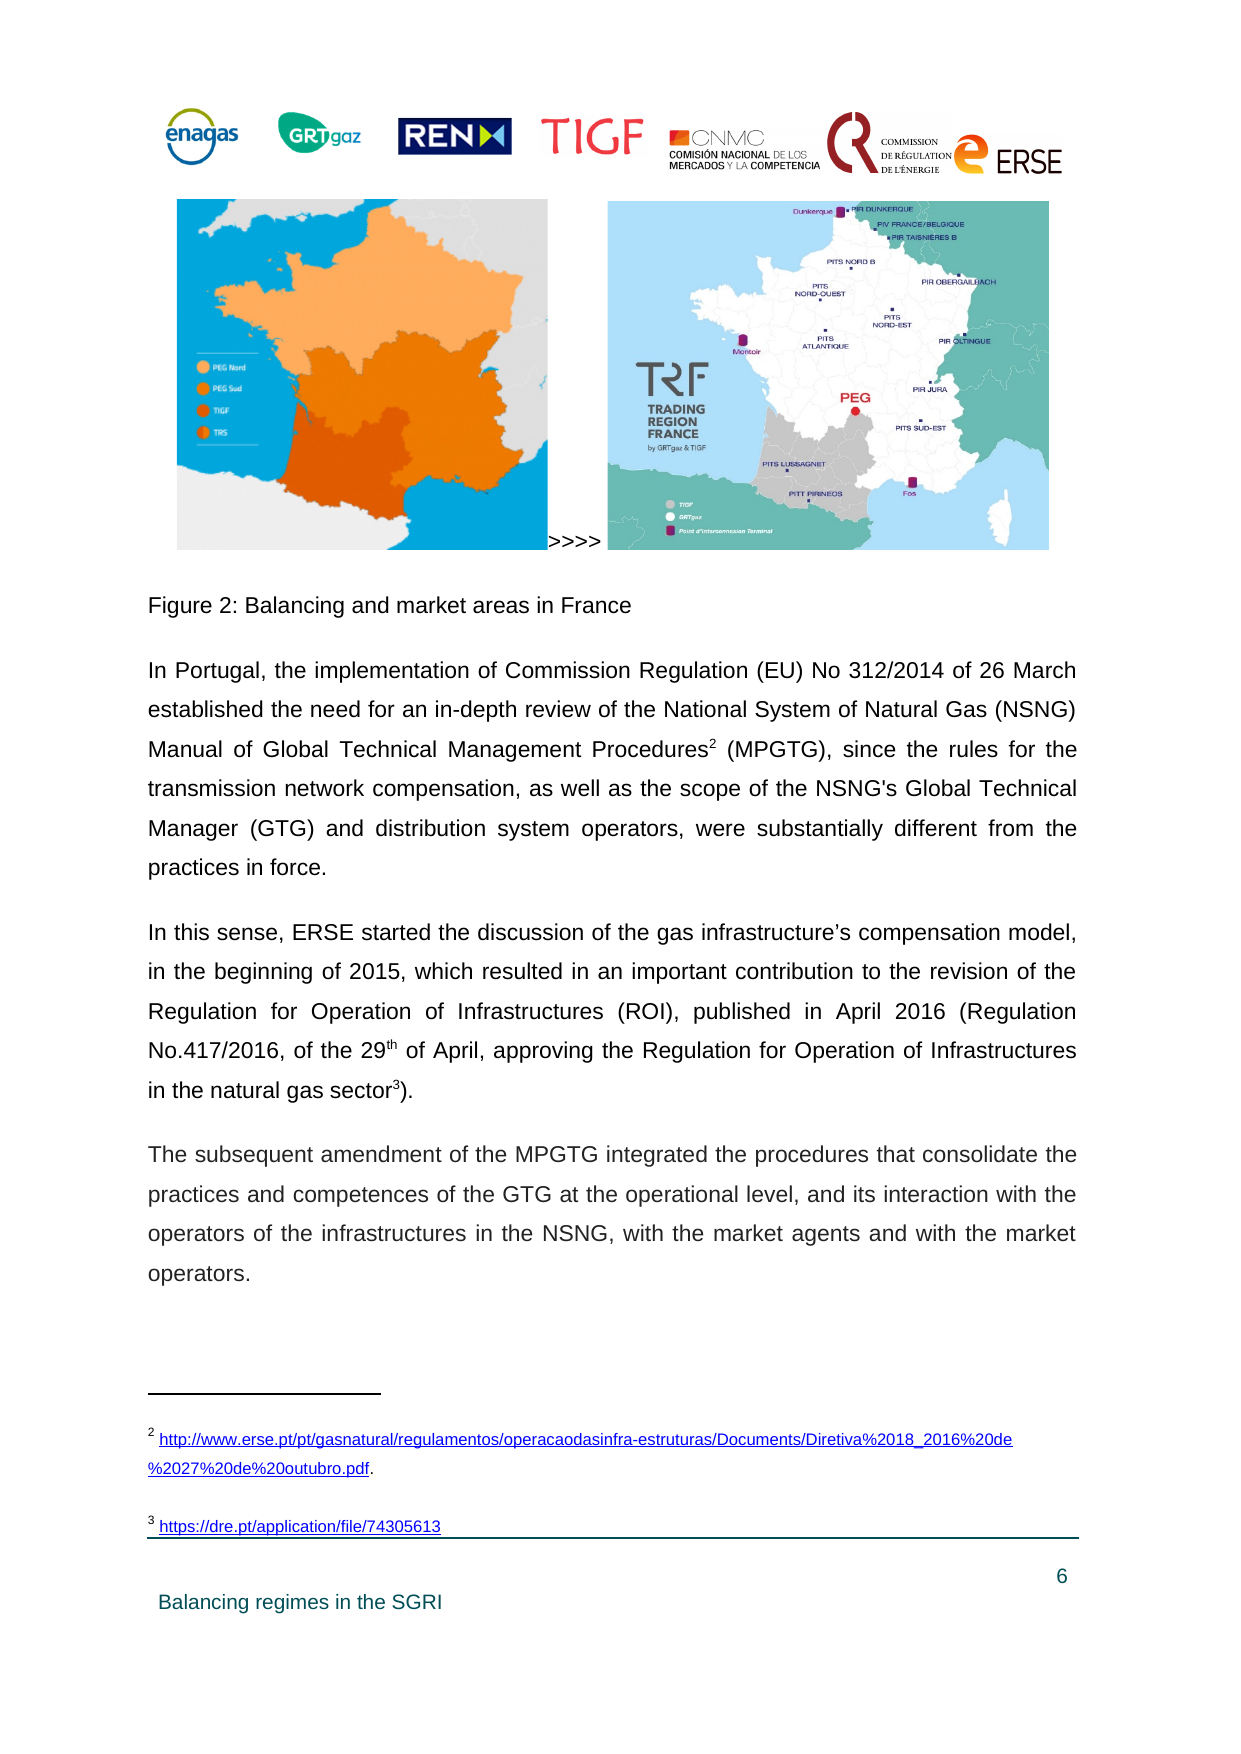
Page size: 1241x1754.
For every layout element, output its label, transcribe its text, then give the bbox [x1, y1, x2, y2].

picture [176, 199, 548, 550]
picture [607, 201, 1049, 550]
text The subsequent amendment of the MPGTG integrated the procedures that consolidate the practices and competences of the GTG at the operational level, and its interaction with the operators of the infrastructures in the NSNG, with the market agents and with the market operators. [148, 1141, 1078, 1286]
text In Portugal, the implementation of Commission Regulation (EU) No 312/2014 of 26 March established the need for an in-depth review of the National System of Natural Gas (NSNG) Manual of Global Technical Management Procedures (MPGTG), since the rules for the transmission network compensation, as well as the scope of the NSNG's Global Technical Manager (GTG) and distribution system operators, were substantially different from the practices in force. [148, 657, 1078, 881]
picture [197, 361, 210, 373]
picture [214, 386, 226, 391]
picture [230, 386, 241, 391]
picture [197, 426, 210, 439]
picture [197, 383, 210, 395]
text In this sense, ERSE started the discussion of the gas infrastructure’s compensation model, in the beginning of 2015, which resulted in an important contribution to the revision of the Regulation for Operation of Infrastructures (ROI), published in April 2016 (Regulation No.417/2016, of the 29th of April, approving the Regulation for Operation of Infrastructures in the natural gas sector). [148, 919, 1078, 1103]
picture [199, 199, 364, 237]
picture [214, 408, 228, 413]
text Figure 2: Balancing and market areas in France [148, 592, 1078, 619]
picture [147, 98, 825, 174]
picture [214, 365, 226, 371]
picture [197, 404, 210, 417]
picture [219, 430, 227, 435]
picture [953, 133, 1062, 174]
picture [230, 365, 245, 370]
